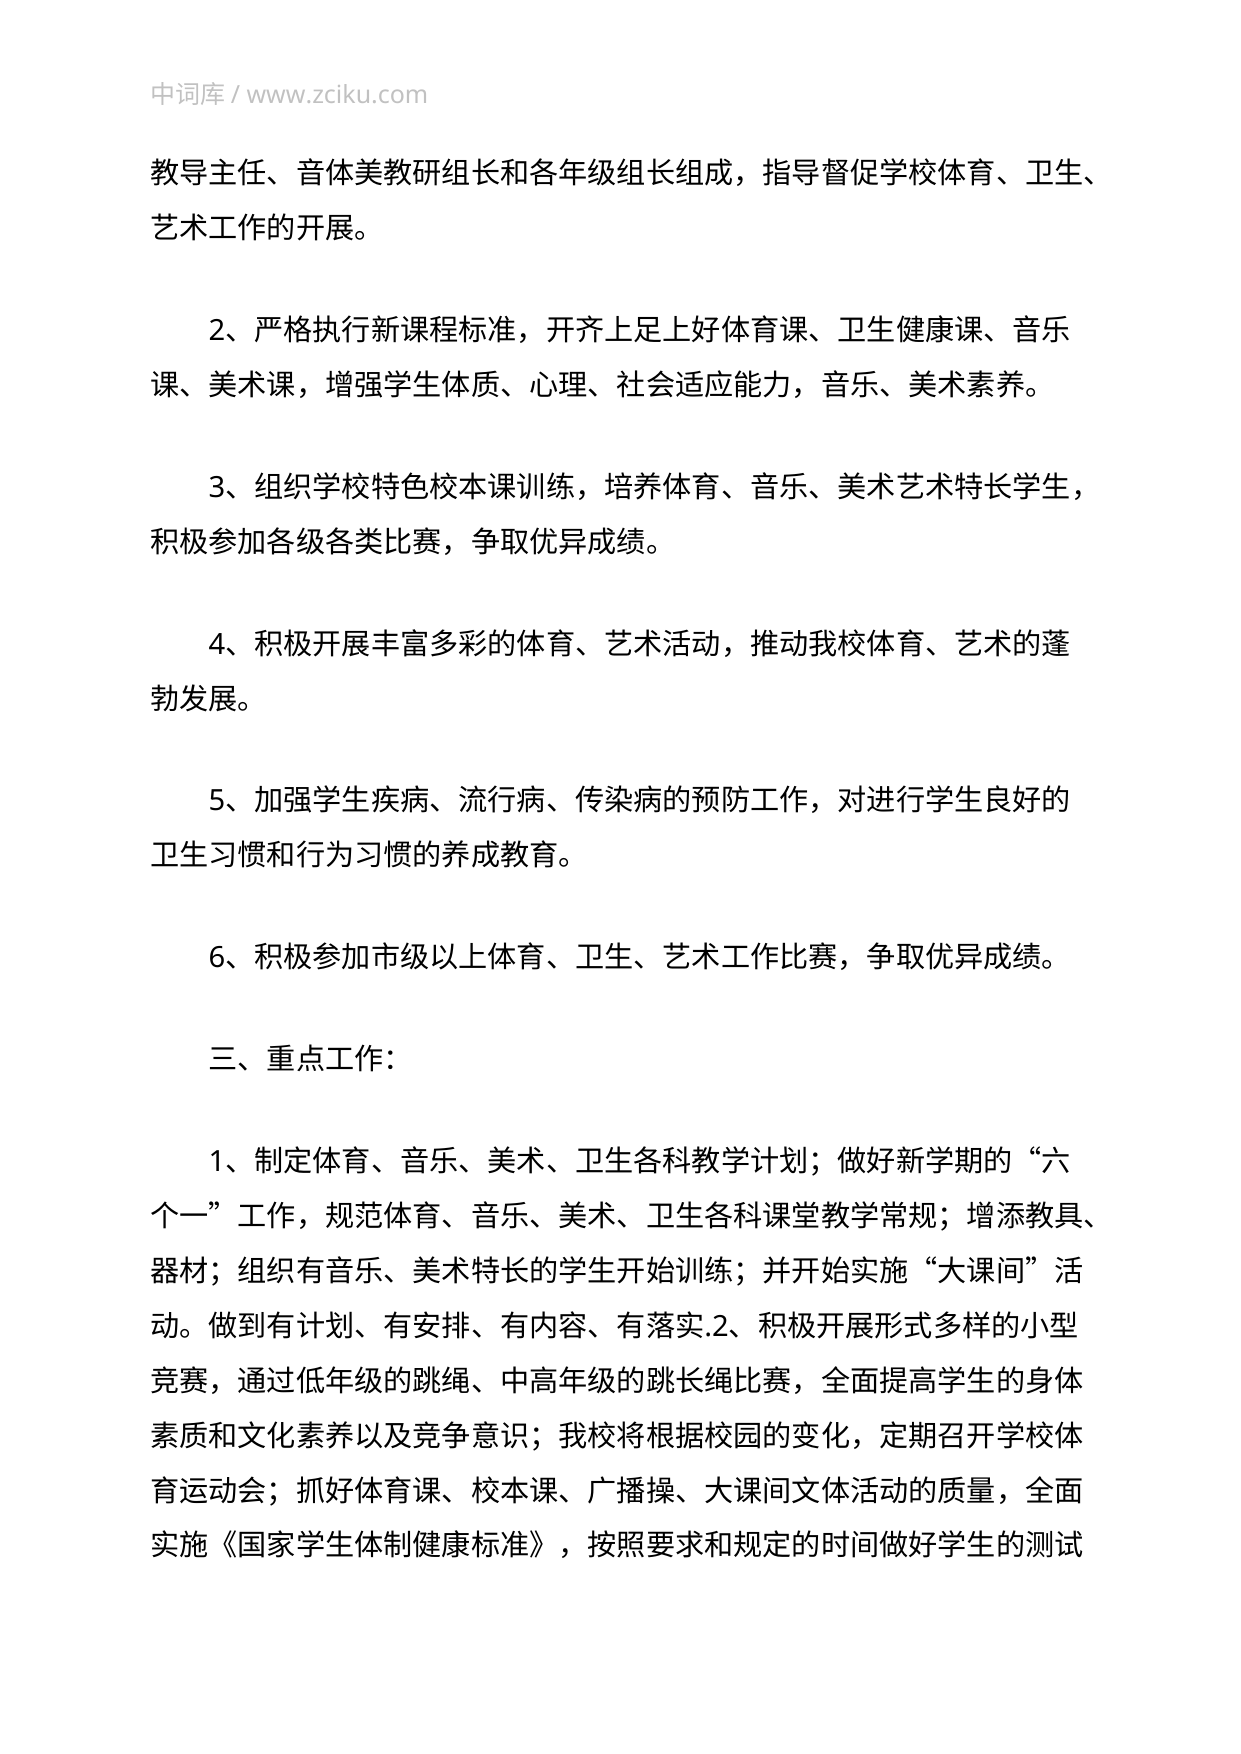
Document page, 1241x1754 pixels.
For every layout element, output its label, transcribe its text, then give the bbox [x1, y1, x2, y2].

text 4、积极开展丰富多彩的体育、艺术活动，推动我校体育、艺术的蓬勃发展。 [150, 620, 1090, 717]
text 2、严格执行新课程标准，开齐上足上好体育课、卫生健康课、音乐课、美术课，增强学生体质、心理、社会适应能力，音乐、美术素养。 [150, 307, 1090, 404]
text 3、组织学校特色校本课训练，培养体育、音乐、美术艺术特长学生，积极参加各级各类比赛，争取优异成绩。 [150, 463, 1090, 561]
text 三、重点工作： [150, 1036, 1090, 1078]
text 6、积极参加市级以上体育、卫生、艺术工作比赛，争取优异成绩。 [150, 934, 1090, 976]
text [150, 1137, 1090, 1564]
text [150, 150, 1090, 247]
text 5、加强学生疾病、流行病、传染病的预防工作，对进行学生良好的卫生习惯和行为习惯的养成教育。 [150, 777, 1090, 874]
